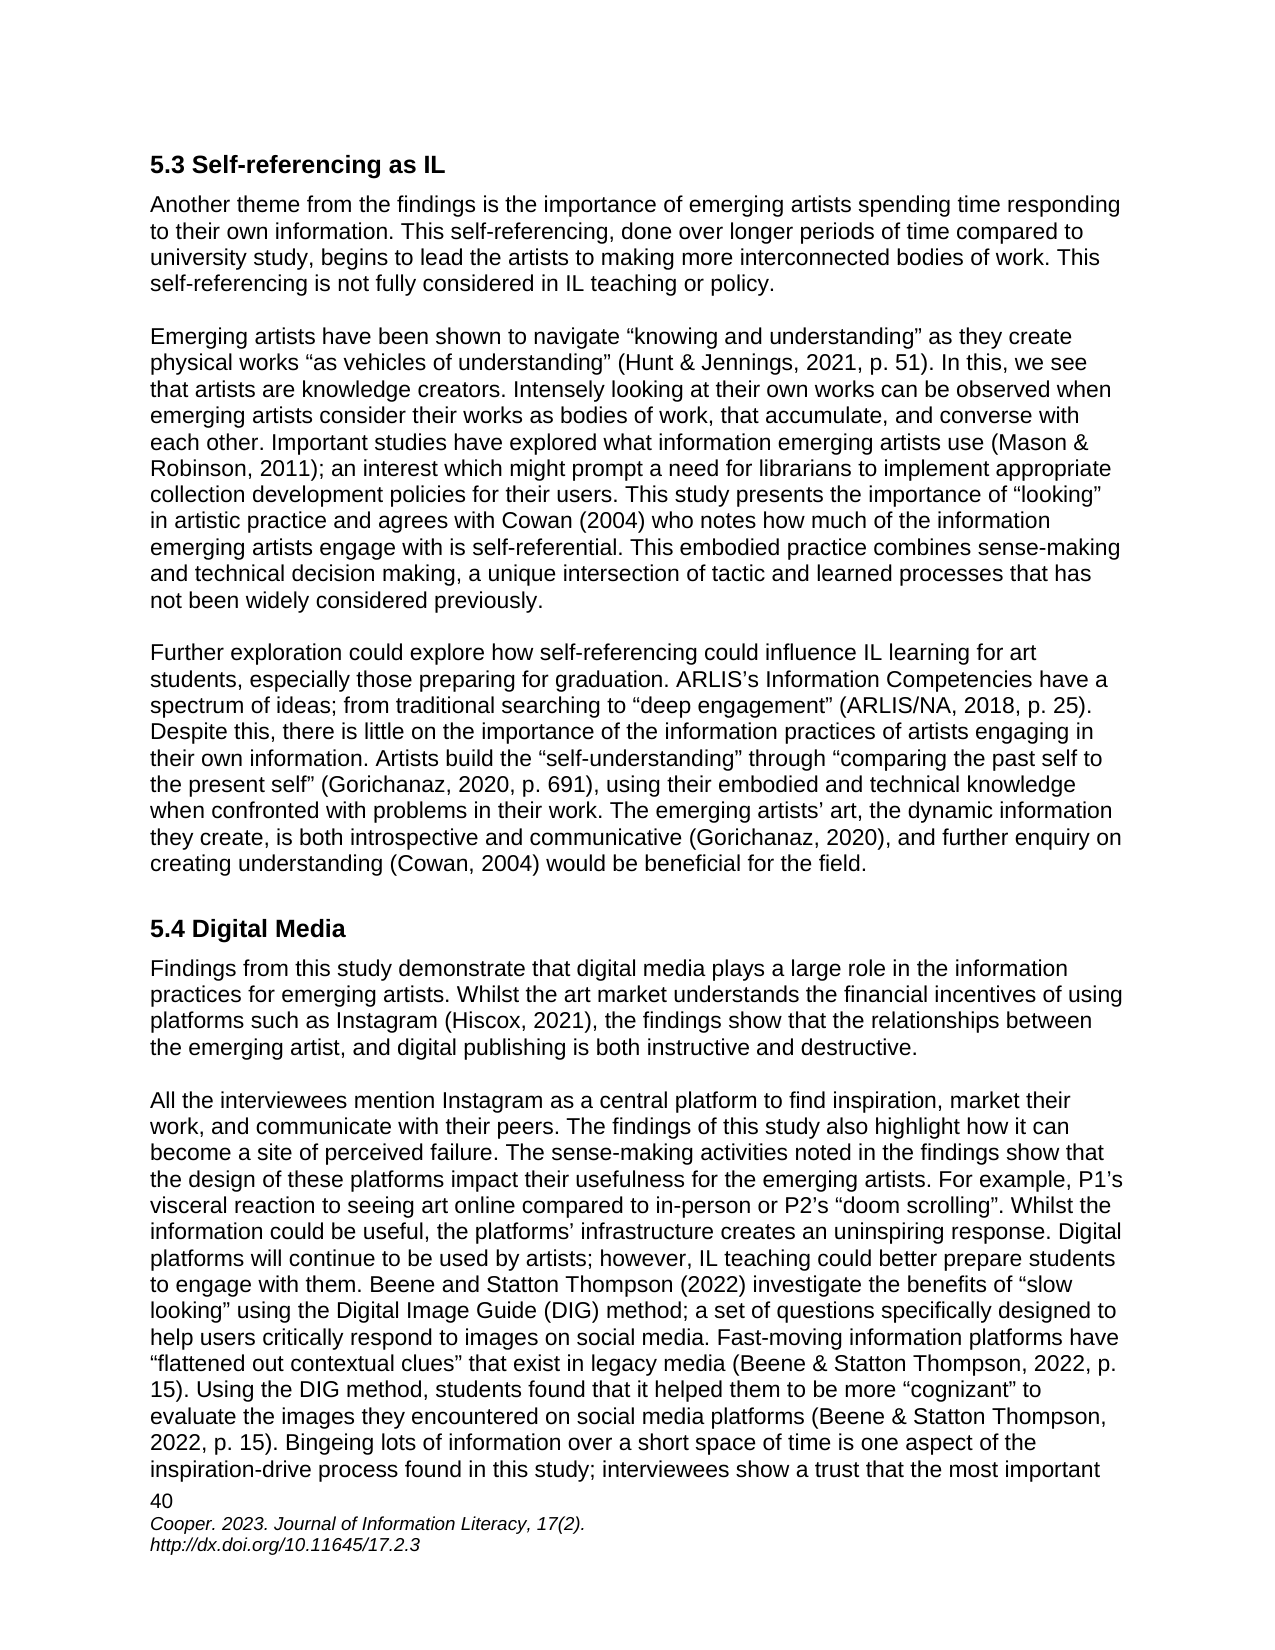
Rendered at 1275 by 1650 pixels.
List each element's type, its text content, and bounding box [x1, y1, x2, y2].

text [150, 1087, 1125, 1482]
text Emerging artists have been shown to navigate “knowing and understanding” as they create physical works “as vehicles of understanding” (Hunt & Jennings, 2021, p. 51). In this, we see that artists are knowledge creators. Intensely looking at their own works can be observed when emerging artists consider their works as bodies of work, that accumulate, and converse with each other. Important studies have explored what information emerging artists use (Mason & Robinson, 2011); an interest which might prompt a need for librarians to implement appropriate collection development policies for their users. This study presents the importance of “looking” in artistic practice and agrees with Cowan (2004) who notes how much of the information emerging artists engage with is self-referential. This embodied practice combines sense-making and technical decision making, a unique intersection of tactic and learned processes that has not been widely considered previously. [150, 323, 1125, 613]
text Another theme from the findings is the importance of emerging artists spending time responding to their own information. This self-referencing, done over longer periods of time compared to university study, begins to lead the artists to making more interconnected bodies of work. This self-referencing is not fully considered in IL teaching or policy. [150, 191, 1125, 297]
text Further exploration could explore how self-referencing could influence IL learning for art students, especially those preparing for graduation. ARLIS’s Information Competencies have a spectrum of ideas; from traditional searching to “deep engagement” (ARLIS/NA, 2018, p. 25). Despite this, there is little on the importance of the information practices of artists engaging in their own information. Artists build the “self-understanding” through “comparing the past self to the present self” (Gorichanaz, 2020, p. 691), using their embodied and technical knowledge when confronted with problems in their work. The emerging artists’ art, the dynamic information they create, is both introspective and communicative (Gorichanaz, 2020), and further enquiry on creating understanding (Cowan, 2004) would be beneficial for the field. [150, 639, 1125, 876]
subtitle 5.3 Self-referencing as IL [150, 150, 1125, 179]
subtitle 5.4 Digital Media [150, 913, 1125, 942]
text Findings from this study demonstrate that digital media plays a large role in the information practices for emerging artists. Whilst the art market understands the financial incentives of using platforms such as Instagram (Hiscox, 2021), the findings show that the relationships between the emerging artist, and digital publishing is both instructive and destructive. [150, 955, 1125, 1060]
